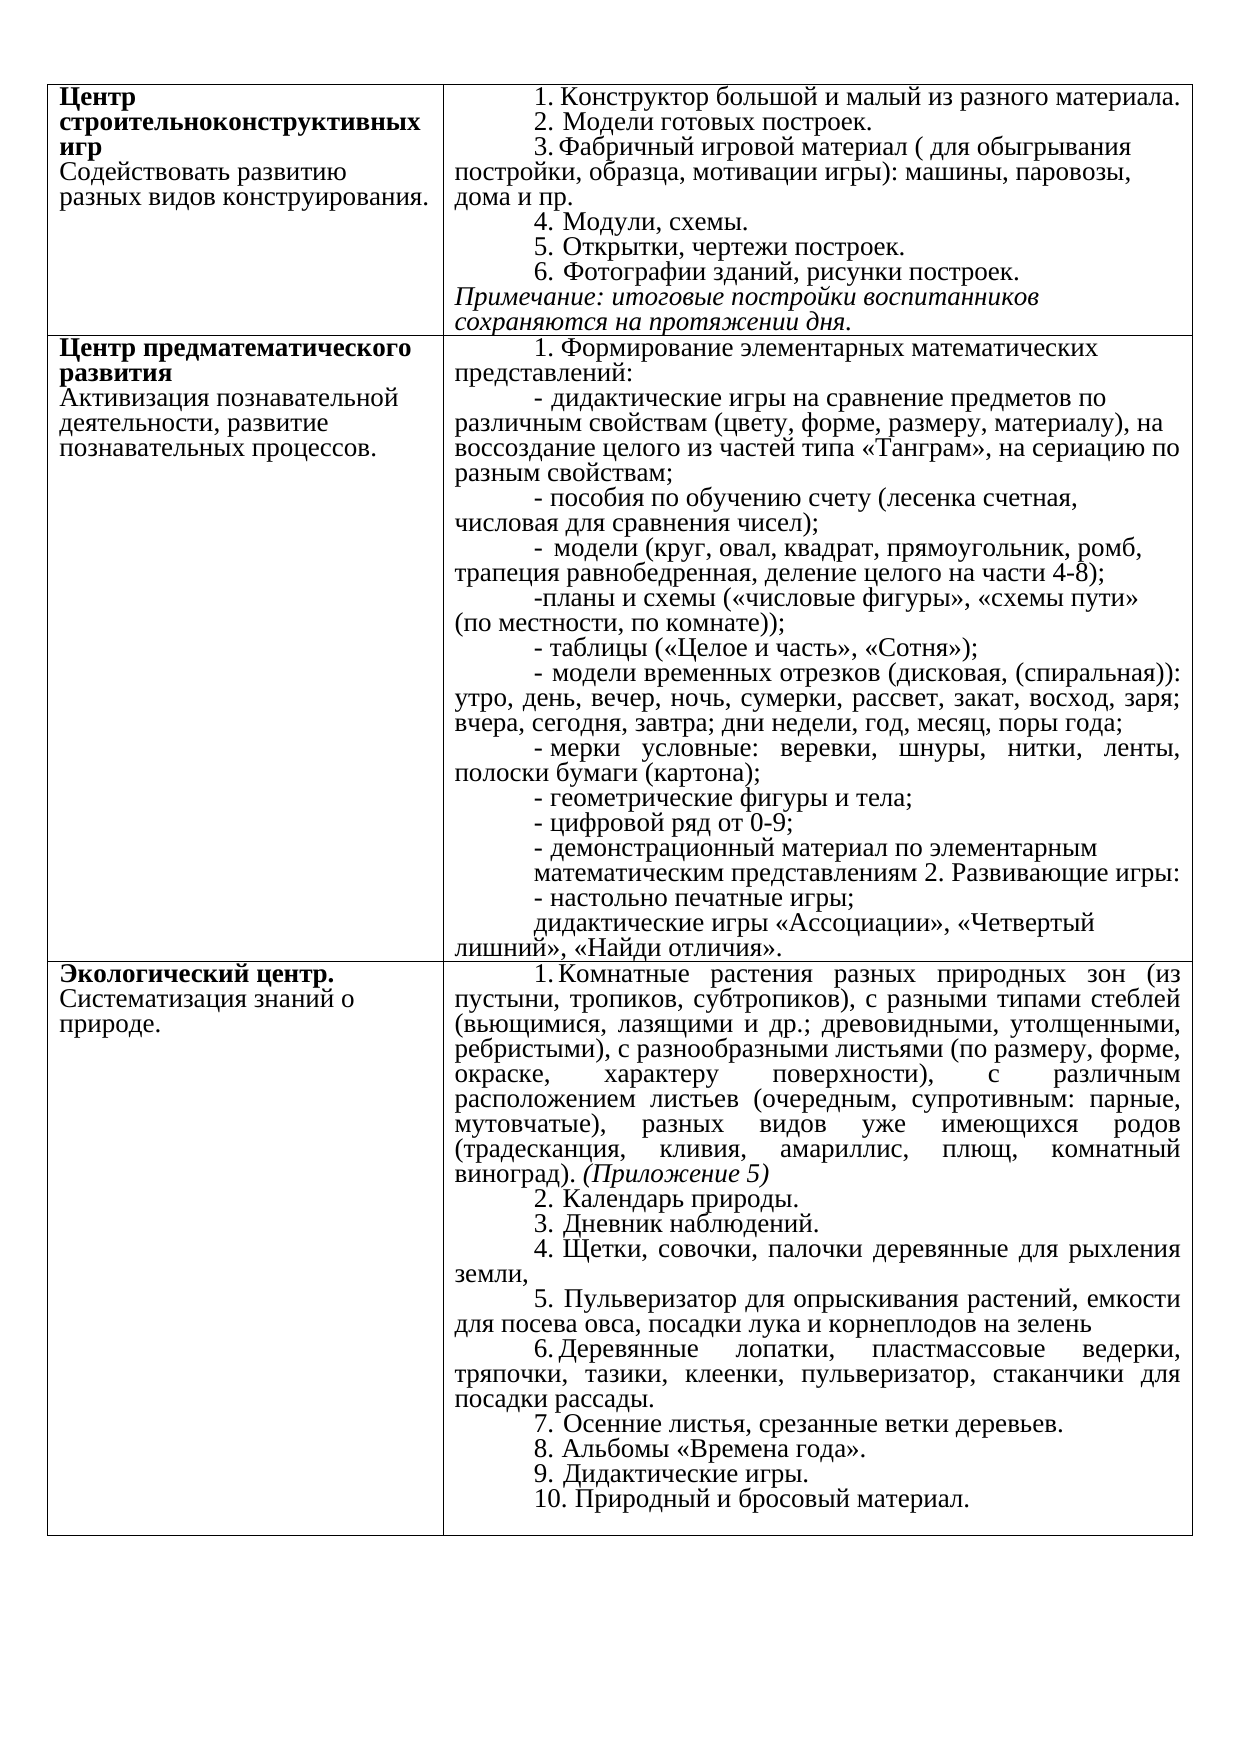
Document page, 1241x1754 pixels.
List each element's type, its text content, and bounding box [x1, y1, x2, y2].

table_cell 1. Формирование элементарных математических представлений: дидактические игры на сравнение предметов по различным свойствам (цвету, форме, размеру, материалу), на воссоздание целого из частей типа «Танграм», на сериацию по разным свойствам; пособия по обучению счету (лесенка счетная, числовая для сравнения чисел); модели (круг, овал, квадрат, прямоугольник, ромб, трапеция равнобедренная, деление целого на части 4-8); -планы и схемы («числовые фигуры», «схемы пути» (по местности, по комнате)); таблицы («Целое и часть», «Сотня»); модели временных отрезков (дисковая, (спиральная)): утро, день, вечер, ночь, сумерки, рассвет, закат, восход, заря; вчера, сегодня, завтра; дни недели, год, месяц, поры года; мерки условные: веревки, шнуры, нитки, ленты, полоски бумаги (картона); геометрические фигуры и тела; цифровой ряд от 0-9; демонстрационный материал по элементарным математическим представлениям 2. Развивающие игры: настольно печатные игры; дидактические игры «Ассоциации», «Четвертый лишний», «Найди отличия». [444, 336, 1192, 961]
table_header Центр строительноконструктивных игр Содействовать развитию разных видов конструирования. [48, 85, 443, 335]
table_header Конструктор большой и малый из разного материала. Модели готовых построек. Фабричный игровой материал ( для обыгрывания постройки, образца, мотивации игры): машины, паровозы, дома и пр. Модули, схемы. Открытки, чертежи построек. Фотографии зданий, рисунки построек. Примечание: итоговые постройки воспитанников сохраняются на протяжении дня. [444, 85, 1192, 335]
table_cell Экологический центр. Систематизация знаний о природе. [48, 962, 443, 1535]
table_cell Центр предматематического развития Активизация познавательной деятельности, развитие познавательных процессов. [48, 336, 443, 961]
table_cell Комнатные растения разных природных зон (из пустыни, тропиков, субтропиков), с разными типами стеблей (вьющимися, лазящими и др.; древовидными, утолщенными, ребристыми), с разнообразными листьями (по размеру, форме, окраске, характеру поверхности), с различным расположением листьев (очередным, супротивным: парные, мутовчатые), разных видов уже имеющихся родов (традесканция, кливия, амариллис, плющ, комнатный виноград). (Приложение 5) Календарь природы. Дневник наблюдений. Щетки, совочки, палочки деревянные для рыхления земли, Пульверизатор для опрыскивания растений, емкости для посева овса, посадки лука и корнеплодов на зелень Деревянные лопатки, пластмассовые ведерки, тряпочки, тазики, клеенки, пульверизатор, стаканчики для посадки рассады. Осенние листья, срезанные ветки деревьев. Альбомы «Времена года». Дидактические игры. Природный и бросовый материал. [444, 962, 1192, 1535]
